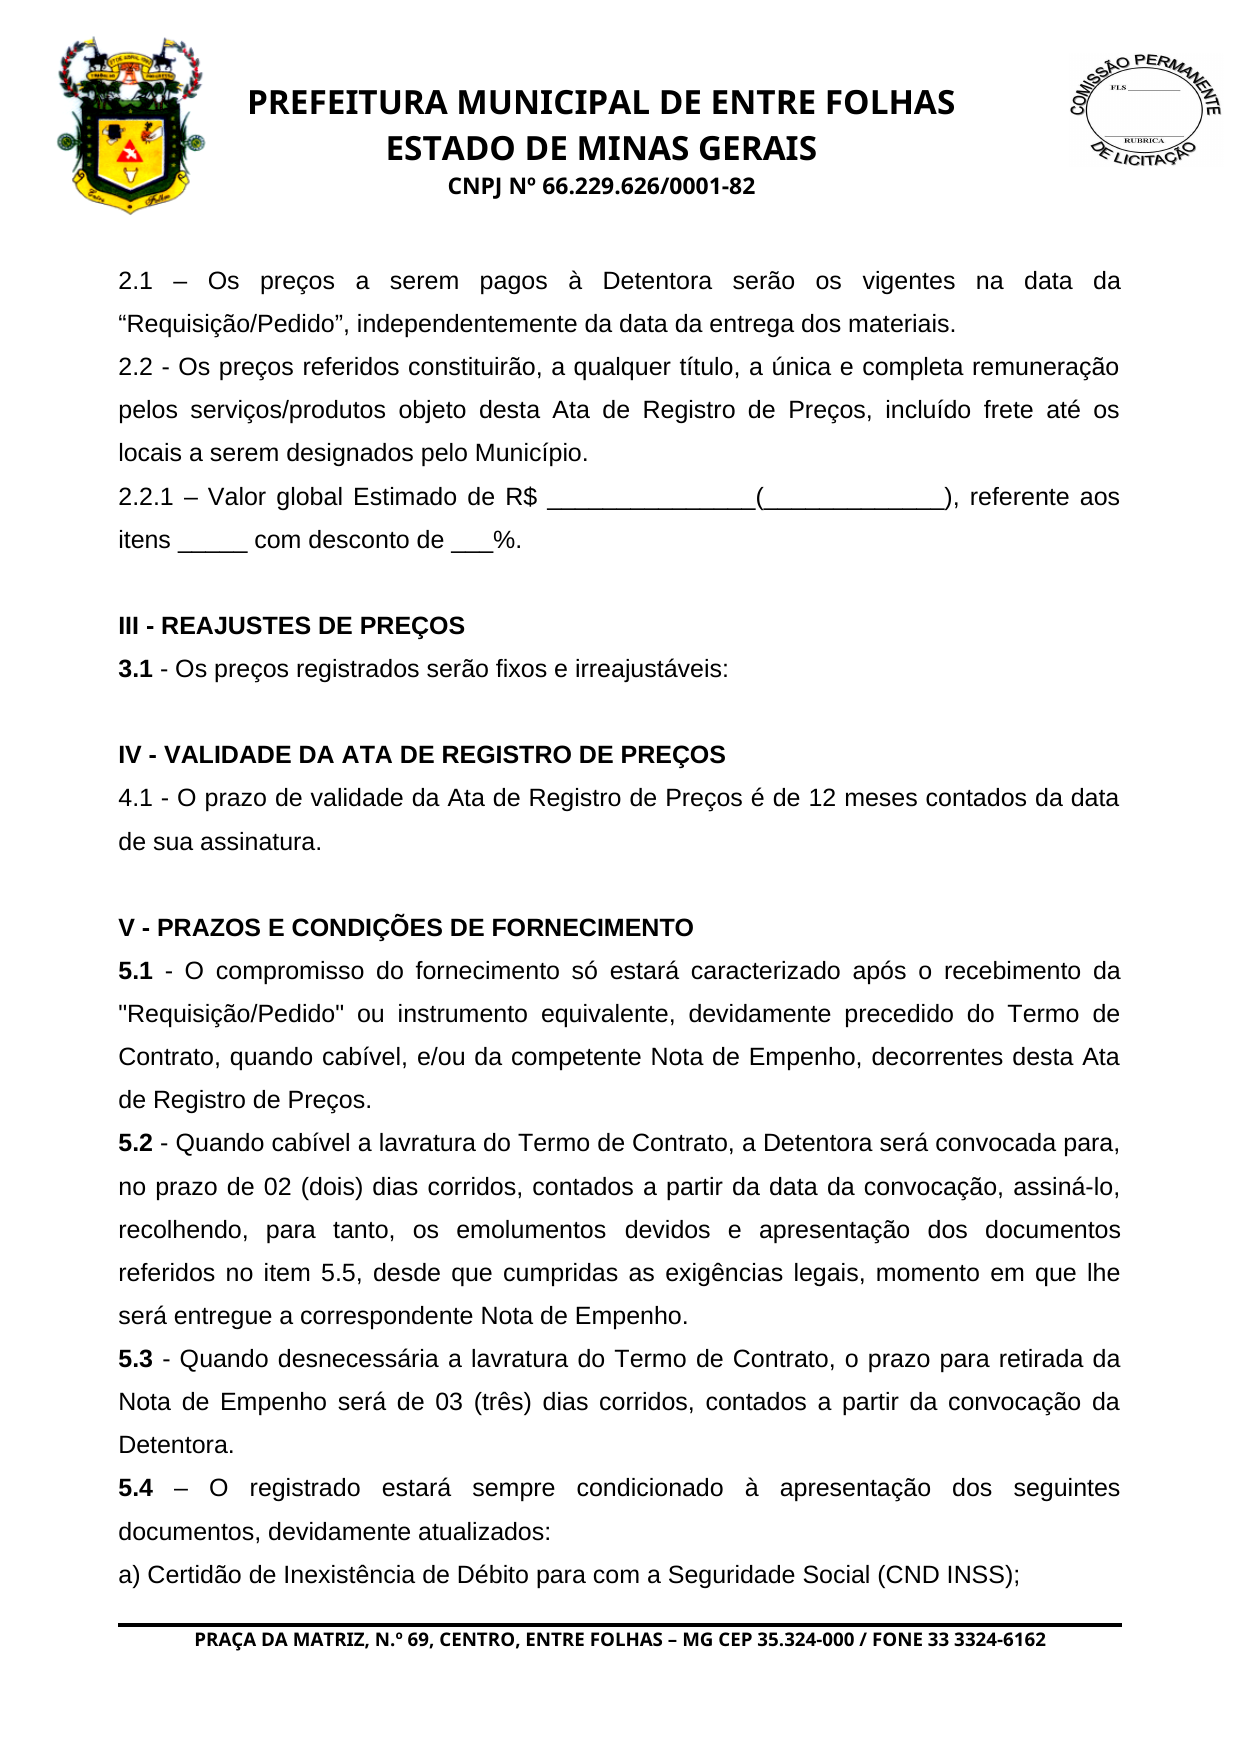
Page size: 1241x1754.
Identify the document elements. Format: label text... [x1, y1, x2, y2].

text 5.1 - O compromisso do fornecimento só estará caracterizado após o recebimento da "Requisição/Pedido" ou instrumento equivalente, devidamente precedido do Termo de Contrato, quando cabível, e/ou da competente Nota de Empenho, decorrentes desta Ata de Registro de Preços. [118, 956, 1122, 1114]
text 2.2.1 – Valor global Estimado de R$ _______________(_____________), referente aos itens _____ com desconto de ___%. [118, 481, 1122, 553]
picture [50, 30, 210, 215]
text 4.1 - O prazo de validade da Ata de Registro de Preços é de 12 meses contados da data de sua assinatura. [118, 783, 1122, 855]
picture [1068, 53, 1224, 167]
text 2.2 - Os preços referidos constituirão, a qualquer título, a única e completa remuneração pelos serviços/produtos objeto desta Ata de Registro de Preços, incluído frete até os locais a serem designados pelo Município. [118, 352, 1122, 467]
text 5.4 – O registrado estará sempre condicionado à apresentação dos seguintes documentos, devidamente atualizados: [118, 1473, 1122, 1545]
text a) Certidão de Inexistência de Débito para com a Seguridade Social (CND INSS); [118, 1559, 1122, 1588]
text III - REAJUSTES DE PREÇOS [118, 611, 1122, 639]
text 2.1 – Os preços a serem pagos à Detentora serão os vigentes na data da “Requisição/Pedido”, independentemente da data da entrega dos materiais. [118, 266, 1122, 338]
text 5.2 - Quando cabível a lavratura do Termo de Contrato, a Detentora será convocada para, no prazo de 02 (dois) dias corridos, contados a partir da data da convocação, assiná-lo, recolhendo, para tanto, os emolumentos devidos e apresentação dos documentos referidos no item 5.5, desde que cumpridas as exigências legais, momento em que lhe será entregue a correspondente Nota de Empenho. [118, 1128, 1122, 1329]
text V - PRAZOS E CONDIÇÕES DE FORNECIMENTO [118, 913, 1122, 941]
text 3.1 - Os preços registrados serão fixos e irreajustáveis: [118, 654, 1122, 683]
text 5.3 - Quando desnecessária a lavratura do Termo de Contrato, o prazo para retirada da Nota de Empenho será de 03 (três) dias corridos, contados a partir da convocação da Detentora. [118, 1344, 1122, 1459]
text IV - VALIDADE DA ATA DE REGISTRO DE PREÇOS [118, 740, 1122, 769]
